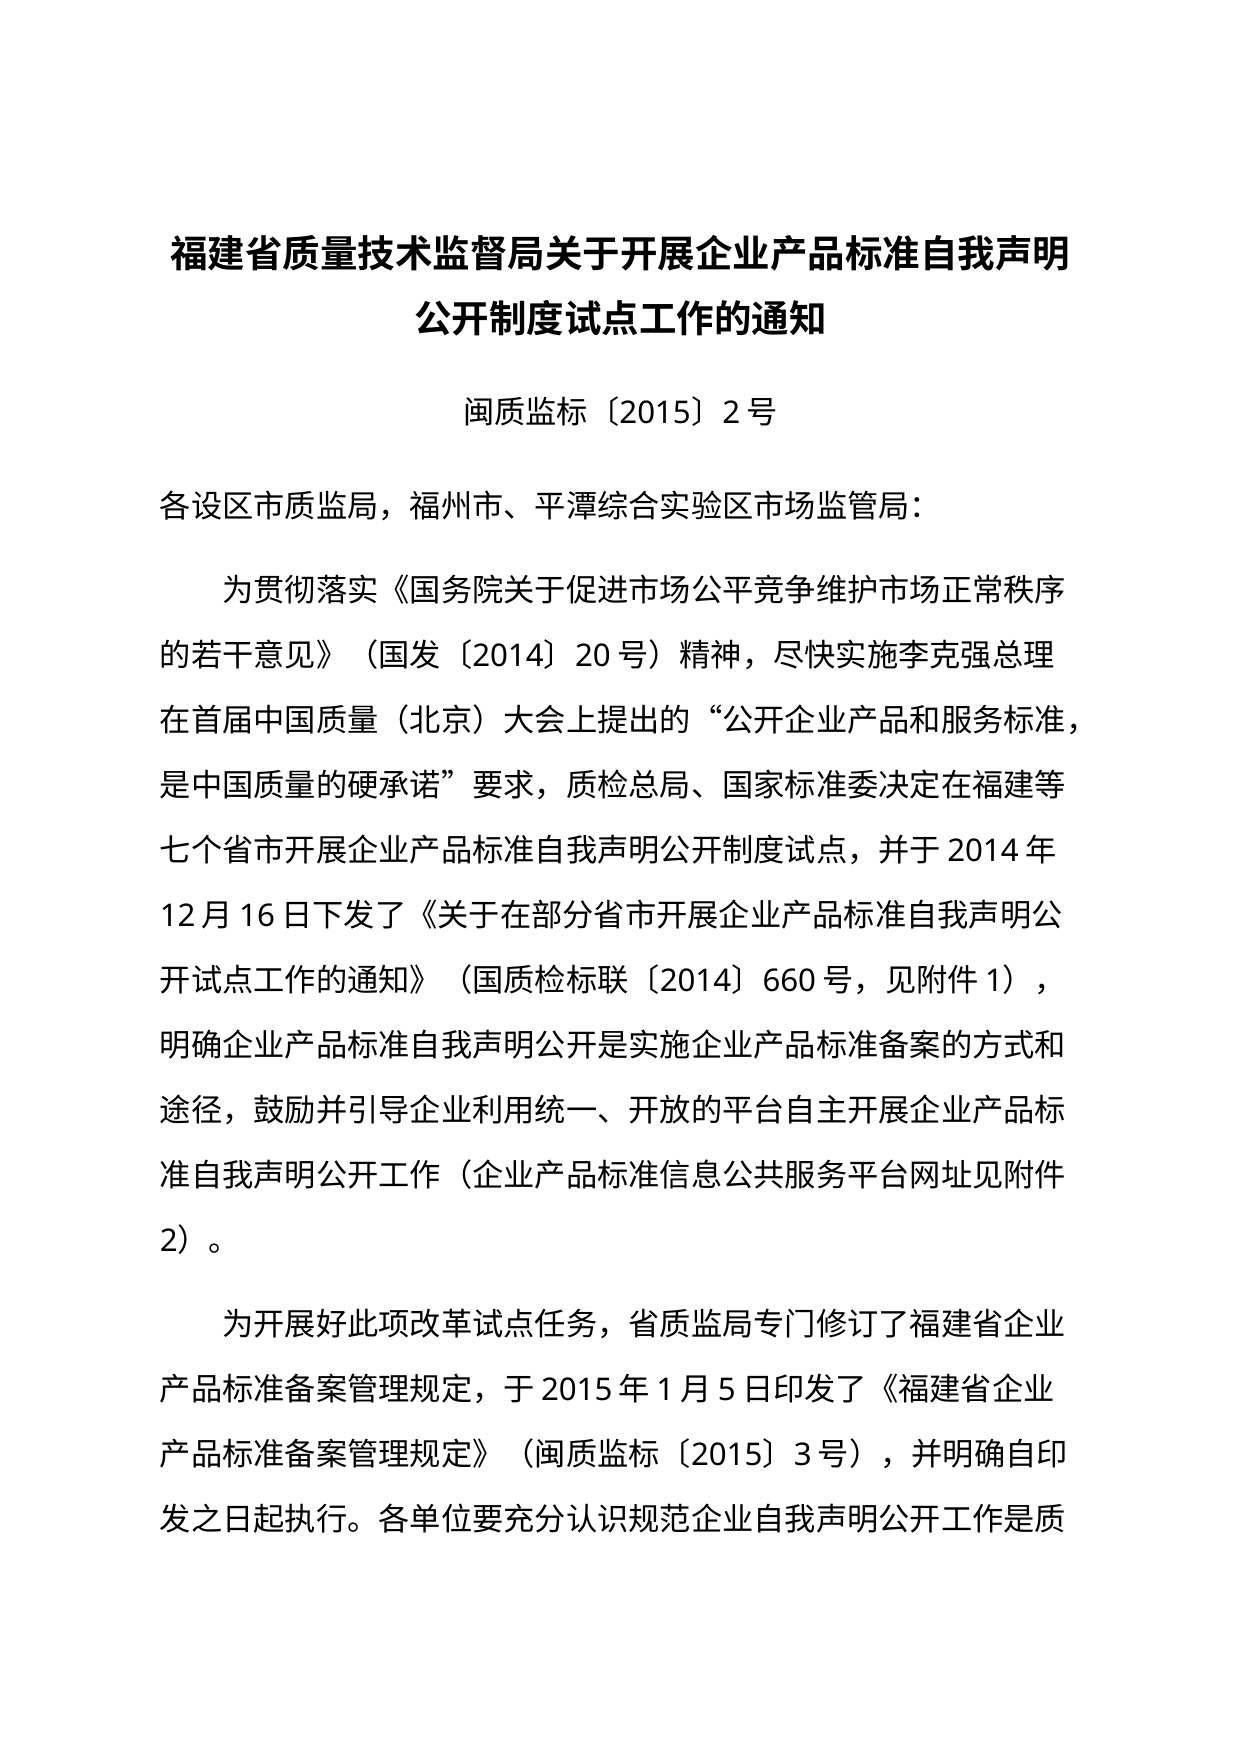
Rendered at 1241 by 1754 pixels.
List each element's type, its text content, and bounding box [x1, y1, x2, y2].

text 闽质监标〔2015〕2号 [159, 377, 1081, 442]
text 各设区市质监局，福州市、平潭综合实验区市场监管局： [159, 472, 1081, 537]
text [159, 1289, 1081, 1549]
text 福建省质量技术监督局关于开展企业产品标准自我声明公开制度试点工作的通知 [159, 218, 1081, 348]
text 为贯彻落实《国务院关于促进市场公平竞争维护市场正常秩序的若干意见》（国发〔2014〕20号）精神，尽快实施李克强总理在首届中国质量（北京）大会上提出的“公开企业产品和服务标准，是中国质量的硬承诺”要求，质检总局、国家标准委决定在福建等七个省市开展企业产品标准自我声明公开制度试点，并于2014年12月16日下发了《关于在部分省市开展企业产品标准自我声明公开试点工作的通知》（国质检标联〔2014〕660号，见附件1），明确企业产品标准自我声明公开是实施企业产品标准备案的方式和途径，鼓励并引导企业利用统一、开放的平台自主开展企业产品标准自我声明公开工作（企业产品标准信息公共服务平台网址见附件2）。 [159, 555, 1081, 1270]
